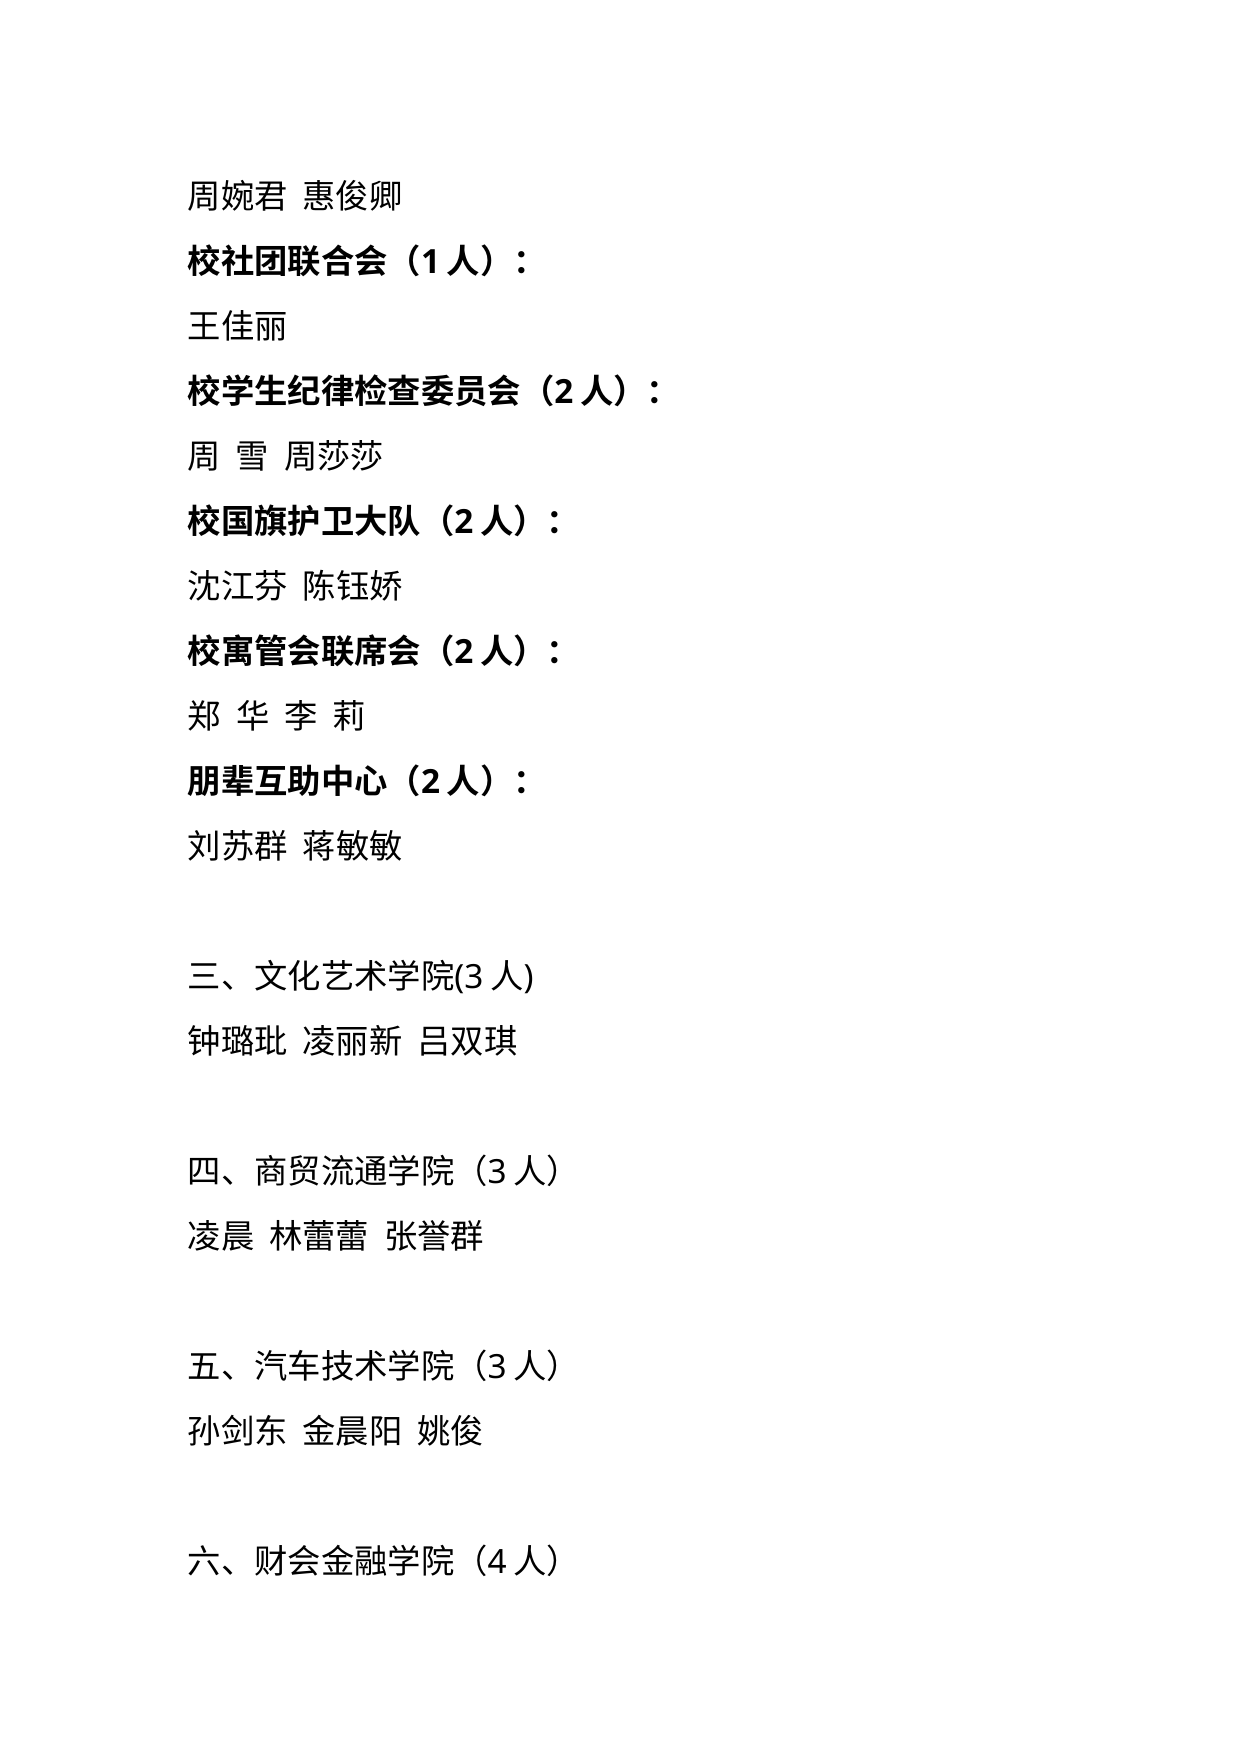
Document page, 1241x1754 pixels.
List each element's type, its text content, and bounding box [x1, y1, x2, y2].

text 凌晨 林蕾蕾 张誉群 [187, 1202, 1053, 1267]
text 郑 华 李 莉 [187, 682, 1053, 747]
text 校寓管会联席会（2人）： [187, 617, 1053, 682]
text 孙剑东 金晨阳 姚俊 [187, 1397, 1053, 1462]
text 周 雪 周莎莎 [187, 422, 1053, 487]
text 校学生纪律检查委员会（2人）： [187, 357, 1053, 422]
text 六、财会金融学院（4人） [187, 1527, 1053, 1592]
text 周婉君 惠俊卿 [187, 162, 1053, 227]
text 五、汽车技术学院（3人） [187, 1332, 1053, 1397]
text 朋辈互助中心（2人）： [187, 747, 1053, 812]
text 沈江芬 陈钰娇 [187, 552, 1053, 617]
text 刘苏群 蒋敏敏 [187, 812, 1053, 877]
text 校社团联合会（1人）： [187, 227, 1053, 292]
text 王佳丽 [187, 292, 1053, 357]
text 三、文化艺术学院(3人) [187, 942, 1053, 1007]
text 四、商贸流通学院（3人） [187, 1137, 1053, 1202]
text 校国旗护卫大队（2人）： [187, 487, 1053, 552]
text 钟璐玭 凌丽新 吕双琪 [187, 1007, 1053, 1072]
